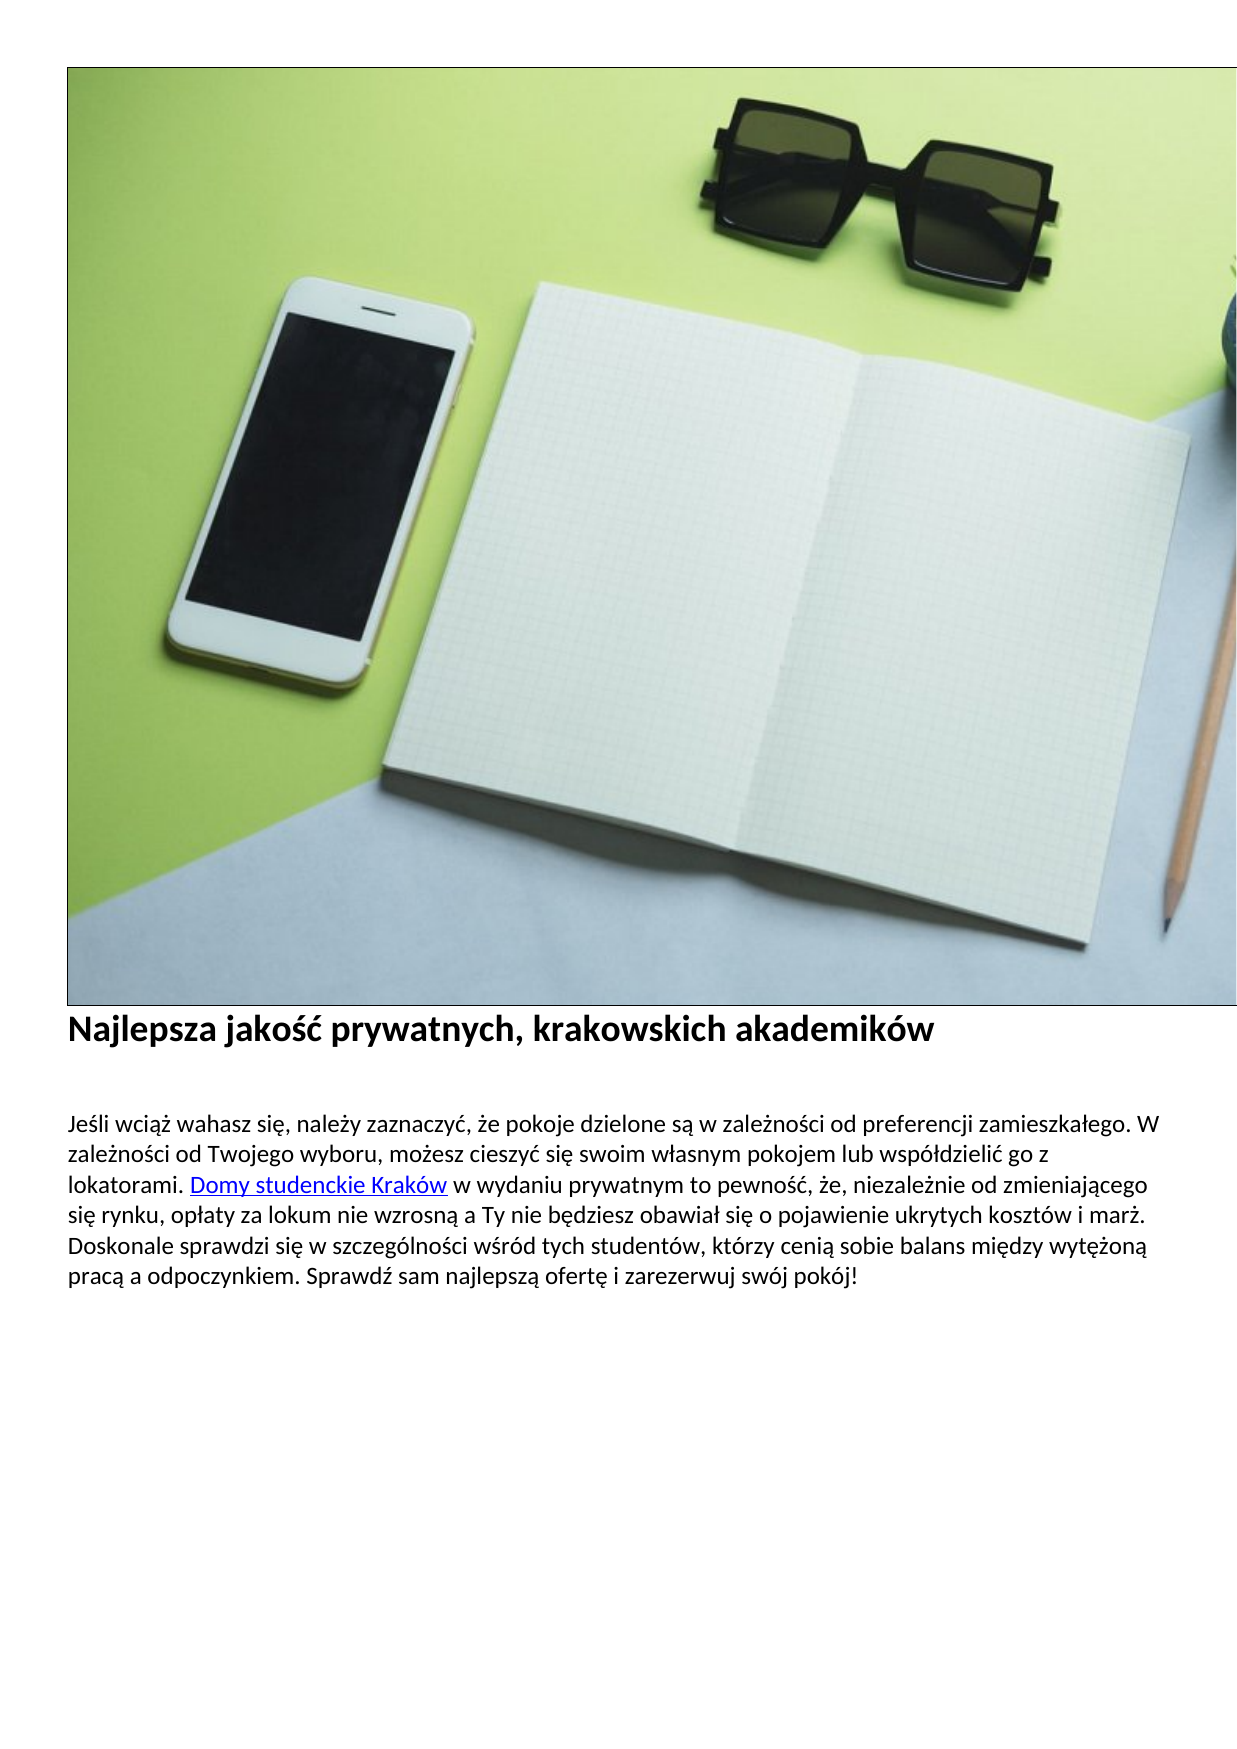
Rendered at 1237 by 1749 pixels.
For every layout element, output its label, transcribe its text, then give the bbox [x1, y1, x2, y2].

text Najlepsza jakość prywatnych, krakowskich akademików [68, 1006, 1169, 1051]
text Jeśli wciąż wahasz się, należy zaznaczyć, że pokoje dzielone są w zależności od preferencji zamieszkałego. W zależności od Twojego wyboru, możesz cieszyć się swoim własnym pokojem lub współdzielić go z lokatorami. Domy studenckie Kraków w wydaniu prywatnym to pewność, że, niezależnie od zmieniającego się rynku, opłaty za lokum nie wzrosną a Ty nie będziesz obawiał się o pojawienie ukrytych kosztów i marż. Doskonale sprawdzi się w szczególności wśród tych studentów, którzy cenią sobie balans między wytężoną pracą a odpoczynkiem. Sprawdź sam najlepszą ofertę i zarezerwuj swój pokój! [68, 1108, 1169, 1291]
picture [68, 68, 1237, 1005]
